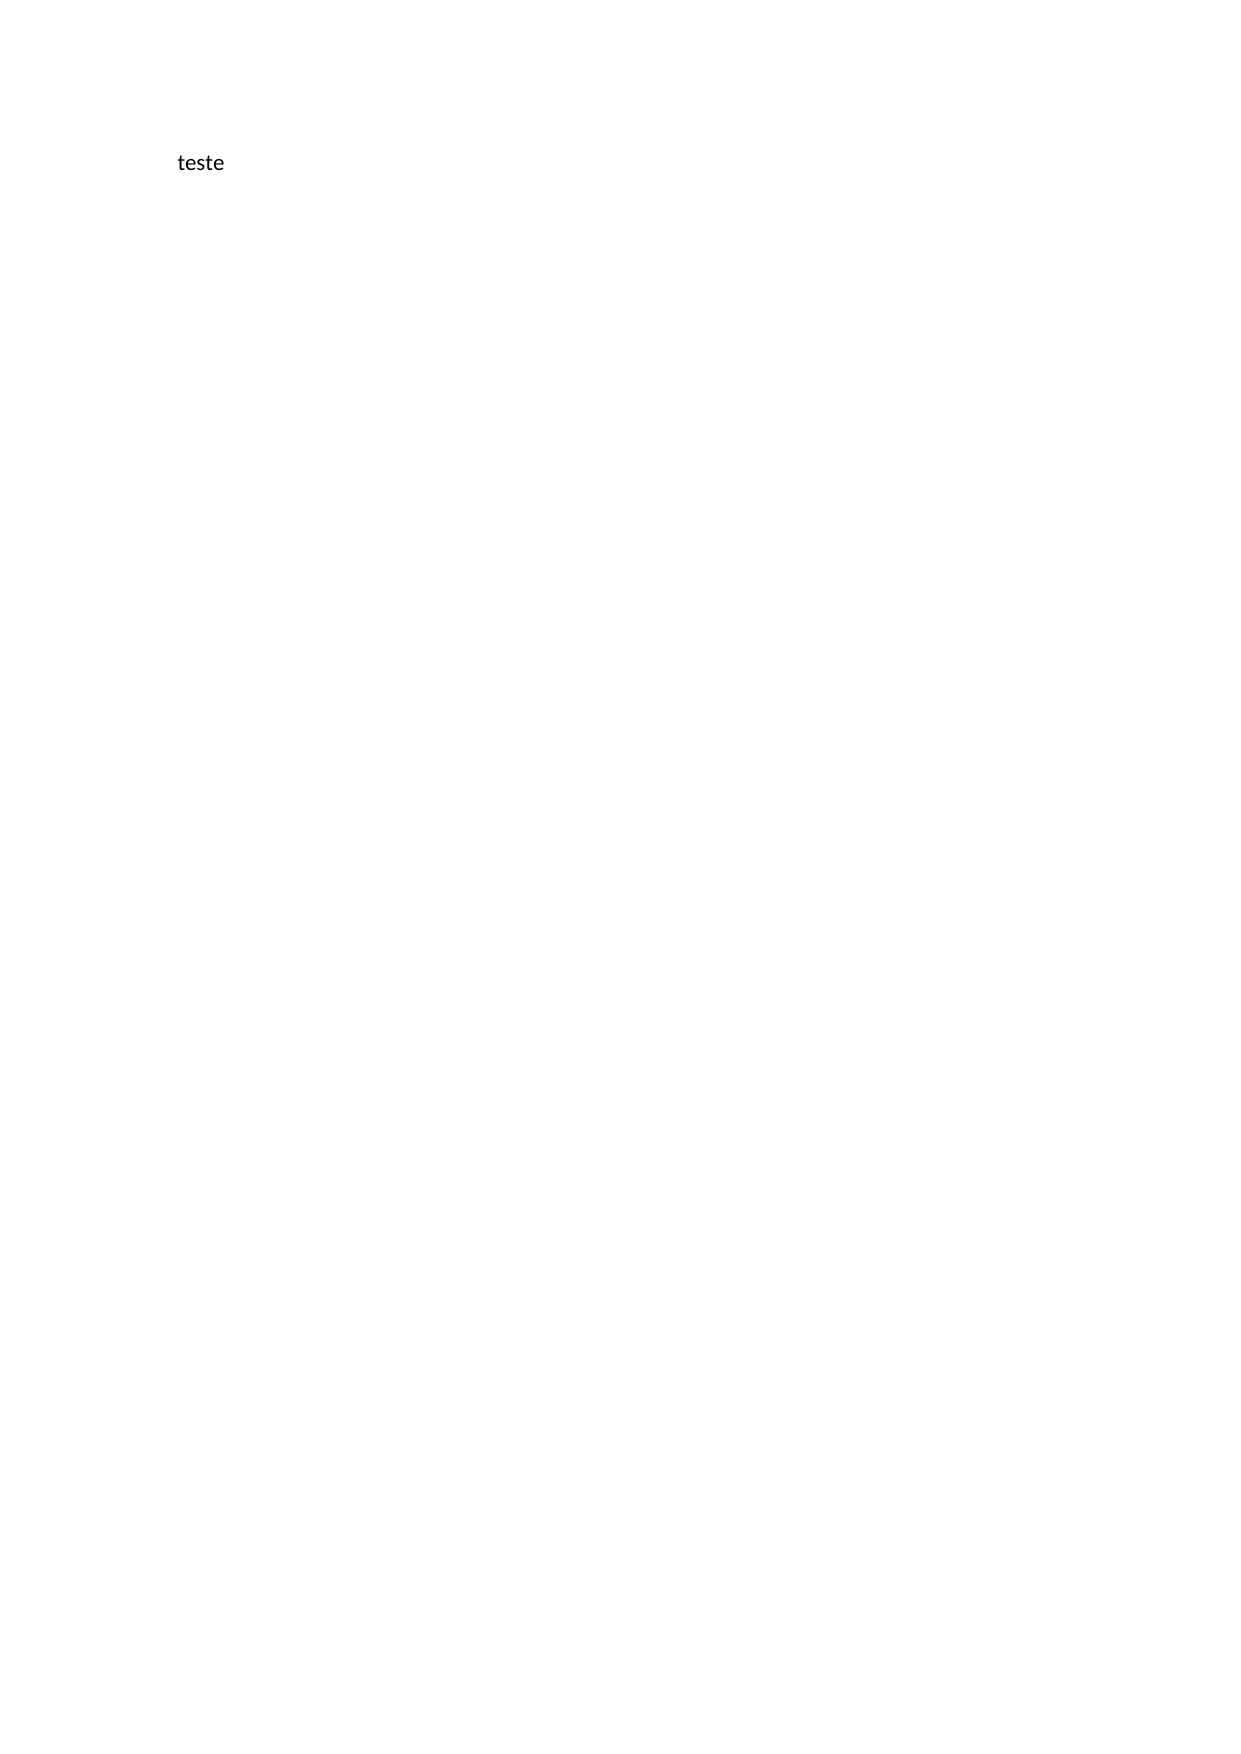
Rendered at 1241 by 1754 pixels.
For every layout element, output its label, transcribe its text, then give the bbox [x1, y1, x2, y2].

text teste [177, 148, 1063, 176]
